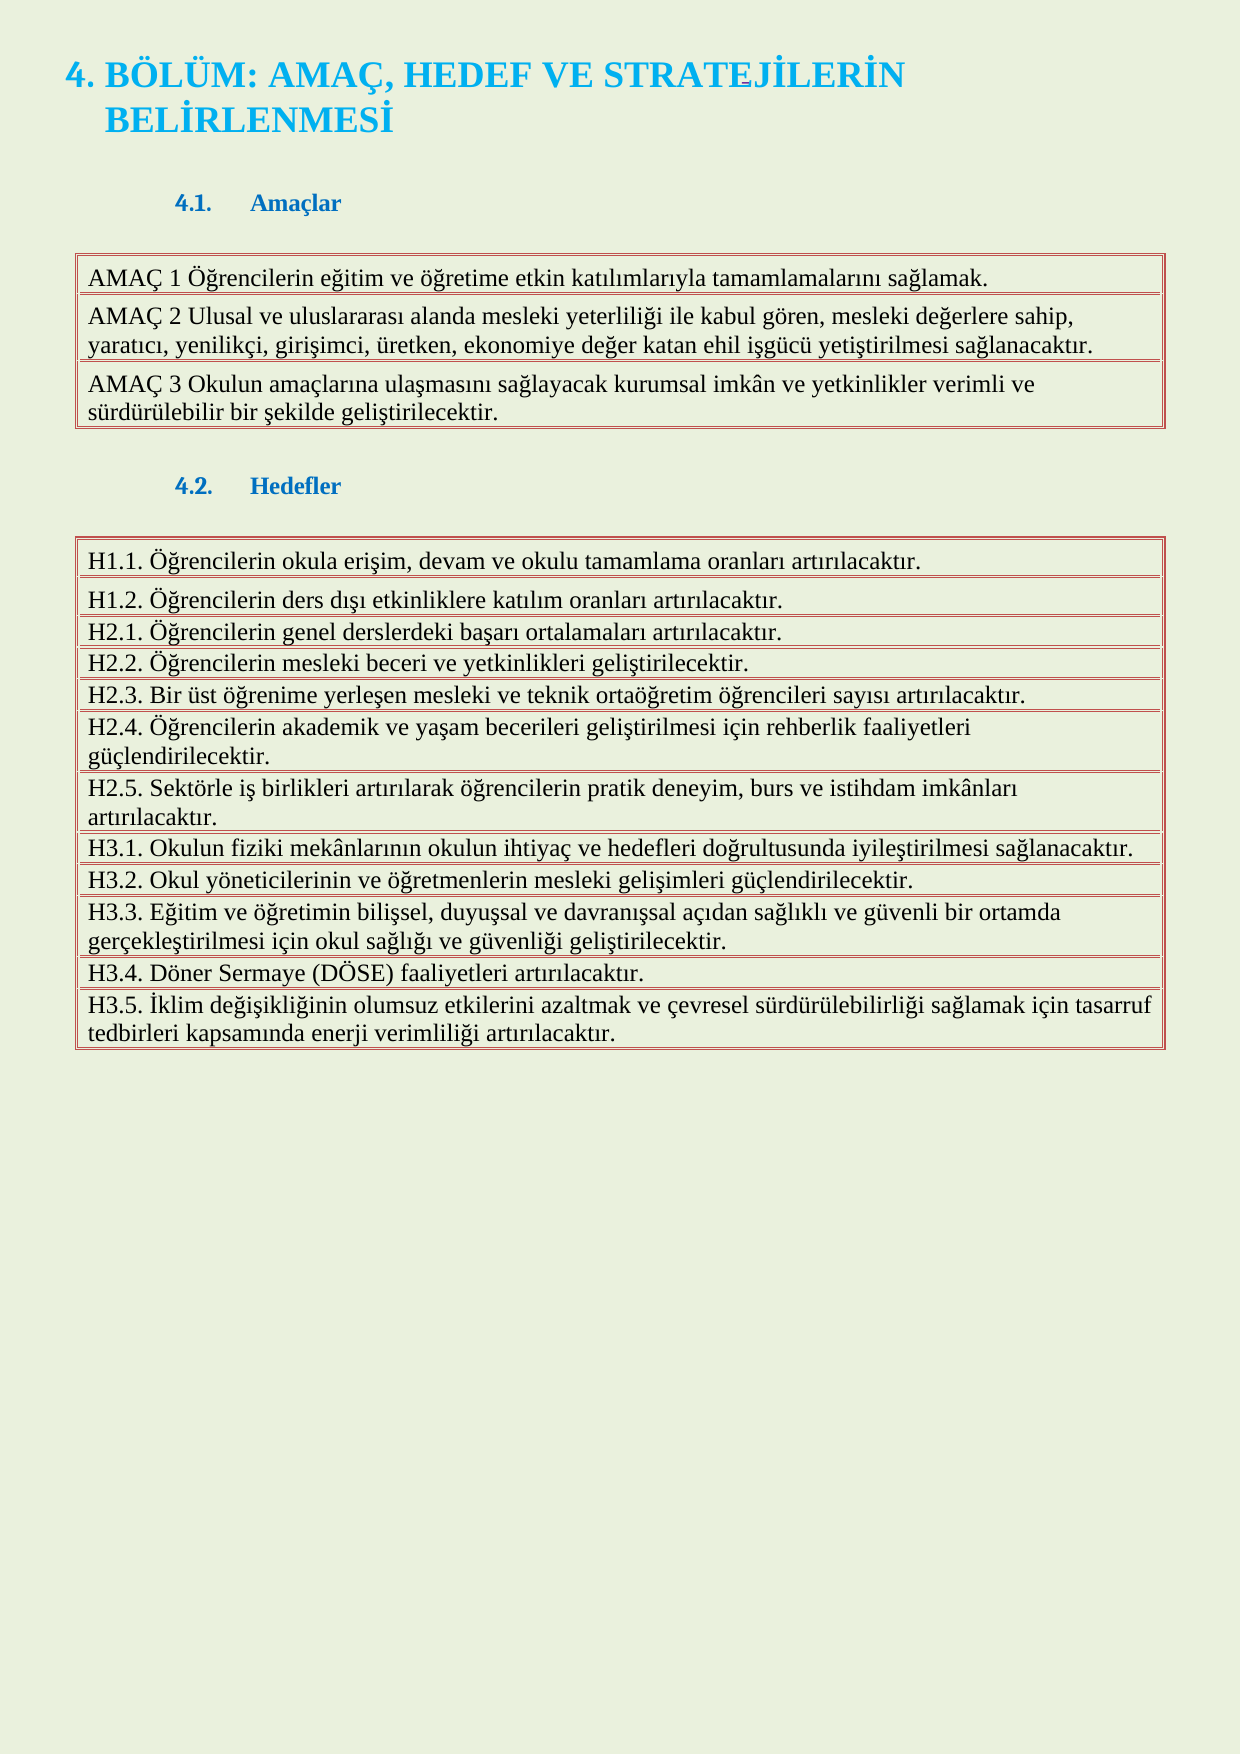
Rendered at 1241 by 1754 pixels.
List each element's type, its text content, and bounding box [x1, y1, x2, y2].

table_cell H3.1. Okulun fiziki mekânlarının okulun ihtiyaç ve hedefleri doğrultusunda iyileştirilmesi sağlanacaktır. [76, 830, 1164, 862]
table_cell H3.2. Okul yöneticilerinin ve öğretmenlerin mesleki gelişimleri güçlendirilecektir. [76, 862, 1164, 894]
table_cell H3.4. Döner Sermaye (DÖSE) faaliyetleri artırılacaktır. [78, 955, 1162, 987]
list Amaçlar [175, 188, 1165, 218]
table_cell H3.5. İklim değişikliğinin olumsuz etkilerini azaltmak ve çevresel sürdürülebilirliği sağlamak için tasarruf tedbirleri kapsamında enerji verimliliği artırılacaktır. [78, 987, 1162, 1047]
table_cell AMAÇ 3 Okulun amaçlarına ulaşmasını sağlayacak kurumsal imkân ve yetkinlikler verimli ve sürdürülebilir bir şekilde geliştirilecektir. [76, 359, 1164, 426]
table_cell H2.1. Öğrencilerin genel derslerdeki başarı ortalamaları artırılacaktır. [78, 614, 1162, 645]
table_cell H2.3. Bir üst öğrenime yerleşen mesleki ve teknik ortaöğretim öğrencileri sayısı artırılacaktır. [76, 677, 1164, 709]
table_cell AMAÇ 2 Ulusal ve uluslararası alanda mesleki yeterliliği ile kabul gören, mesleki değerlere sahip, yaratıcı, yenilikçi, girişimci, üretken, ekonomiye değer katan ehil işgücü yetiştirilmesi sağlanacaktır. [78, 292, 1162, 359]
table_header AMAÇ 1 Öğrencilerin eğitim ve öğretime etkin katılımlarıyla tamamlamalarını sağlamak. [78, 256, 1162, 292]
table_cell H2.4. Öğrencilerin akademik ve yaşam becerileri geliştirilmesi için rehberlik faaliyetleri güçlendirilecektir. [76, 709, 1164, 770]
table_cell H2.2. Öğrencilerin mesleki beceri ve yetkinlikleri geliştirilecektir. [76, 645, 1164, 677]
table_cell H1.2. Öğrencilerin ders dışı etkinliklere katılım oranları artırılacaktır. [76, 575, 1164, 613]
table_cell H3.3. Eğitim ve öğretimin bilişsel, duyuşsal ve davranışsal açıdan sağlıklı ve güvenli bir ortamda gerçekleştirilmesi için okul sağlığı ve güvenliği geliştirilecektir. [76, 894, 1164, 955]
table_header H1.1. Öğrencilerin okula erişim, devam ve okulu tamamlama oranları artırılacaktır. [78, 540, 1162, 575]
list Hedefler [175, 471, 1165, 501]
subtitle BÖLÜM: AMAÇ, HEDEF VE STRATEJİLERİN BELİRLENMESİ [65, 53, 1165, 140]
table_cell H2.5. Sektörle iş birlikleri artırılarak öğrencilerin pratik deneyim, burs ve istihdam imkânları artırılacaktır. [78, 770, 1162, 830]
